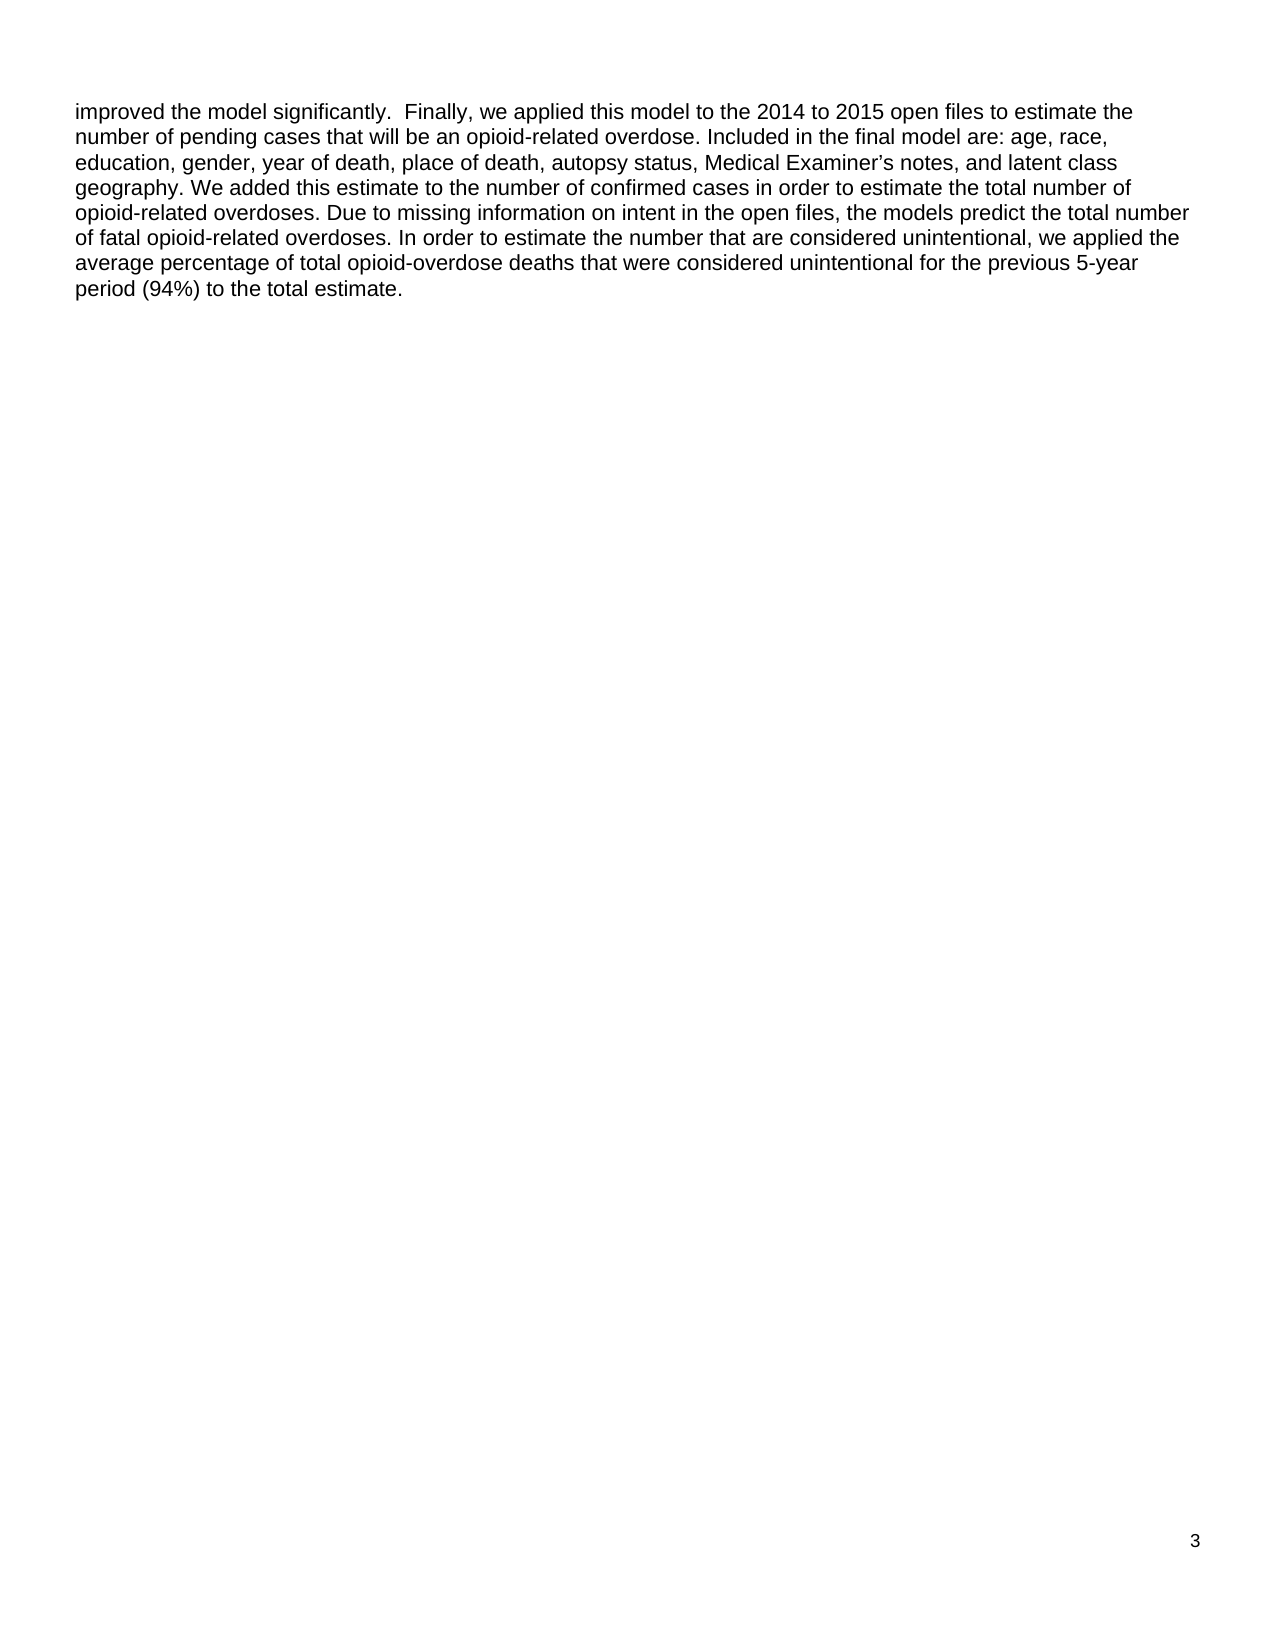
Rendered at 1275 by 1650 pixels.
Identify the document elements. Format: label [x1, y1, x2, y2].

text [75, 99, 1200, 301]
